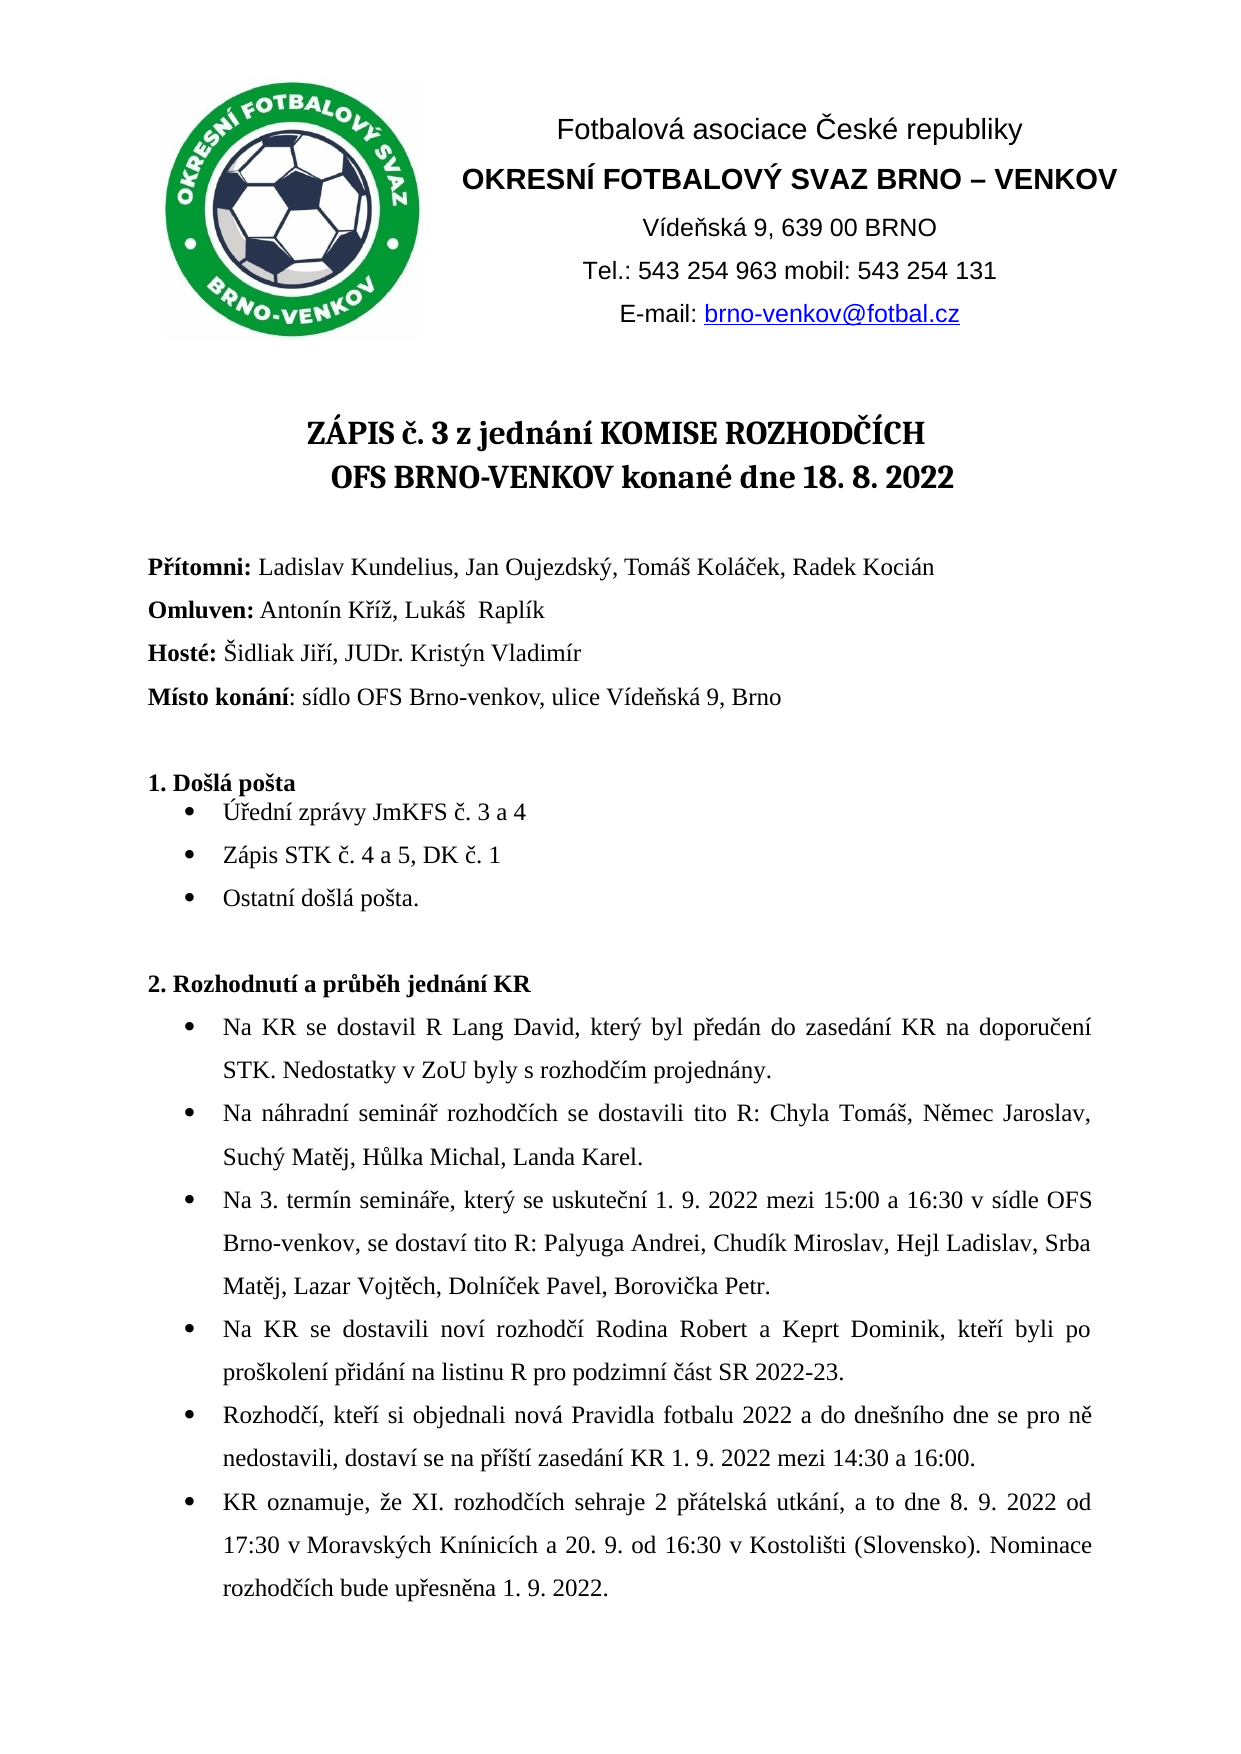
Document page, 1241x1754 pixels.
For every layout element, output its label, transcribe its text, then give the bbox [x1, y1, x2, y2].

text Omluven: Antonín Kříž, Lukáš Raplík [148, 595, 1093, 624]
list Na 3. termín semináře, který se uskuteční 1. 9. 2022 mezi 15:00 a 16:30 v sídle OFS Brno-venkov, se dostaví tito R: Palyuga Andrei, Chudík Miroslav, Hejl Ladislav, Srba Matěj, Lazar Vojtěch, Dolníček Pavel, Borovička Petr. [185, 1185, 1093, 1300]
list KR oznamuje, že XI. rozhodčích sehraje 2 přátelská utkání, a to dne 8. 9. 2022 od 17:30 v Moravských Knínicích a 20. 9. od 16:30 v Kostolišti (Slovensko). Nominace rozhodčích bude upřesněna 1. 9. 2022. [185, 1487, 1093, 1602]
text Přítomni: Ladislav Kundelius, Jan Oujezdský, Tomáš Koláček, Radek Kocián [148, 552, 1093, 581]
list Na náhradní seminář rozhodčích se dostavili tito R: Chyla Tomáš, Němec Jaroslav, Suchý Matěj, Hůlka Michal, Landa Karel. [185, 1098, 1093, 1170]
list Na KR se dostavil R Lang David, který byl předán do zasedání KR na doporučení STK. Nedostatky v ZoU byly s rozhodčím projednány. [185, 1012, 1093, 1084]
list Rozhodčí, kteří si objednali nová Pravidla fotbalu 2022 a do dnešního dne se pro ně nedostavili, dostaví se na příští zasedání KR 1. 9. 2022 mezi 14:30 a 16:00. [185, 1400, 1093, 1472]
list Ostatní došlá pošta. [185, 883, 1093, 912]
text Hosté: Šidliak Jiří, JUDr. Kristýn Vladimír [148, 638, 1093, 667]
list Na KR se dostavili noví rozhodčí Rodina Robert a Keprt Dominik, kteří byli po proškolení přidání na listinu R pro podzimní část SR 2022-23. [185, 1314, 1093, 1386]
picture [161, 77, 424, 341]
list Zápis STK č. 4 a 5, DK č. 1 [185, 840, 1093, 868]
subtitle ZÁPIS č. 3 z jednání KOMISE ROZHODČÍCH OFS BRNO-VENKOV konané dne 18. 8. 2022 [148, 415, 1093, 497]
list Úřední zprávy JmKFS č. 3 a 4 [185, 797, 1093, 825]
text Místo konání: sídlo OFS Brno-venkov, ulice Vídeňská 9, Brno [148, 682, 1093, 710]
text 1. Došlá pošta [148, 768, 1093, 797]
text 2. Rozhodnutí a průběh jednání KR [148, 969, 1093, 998]
